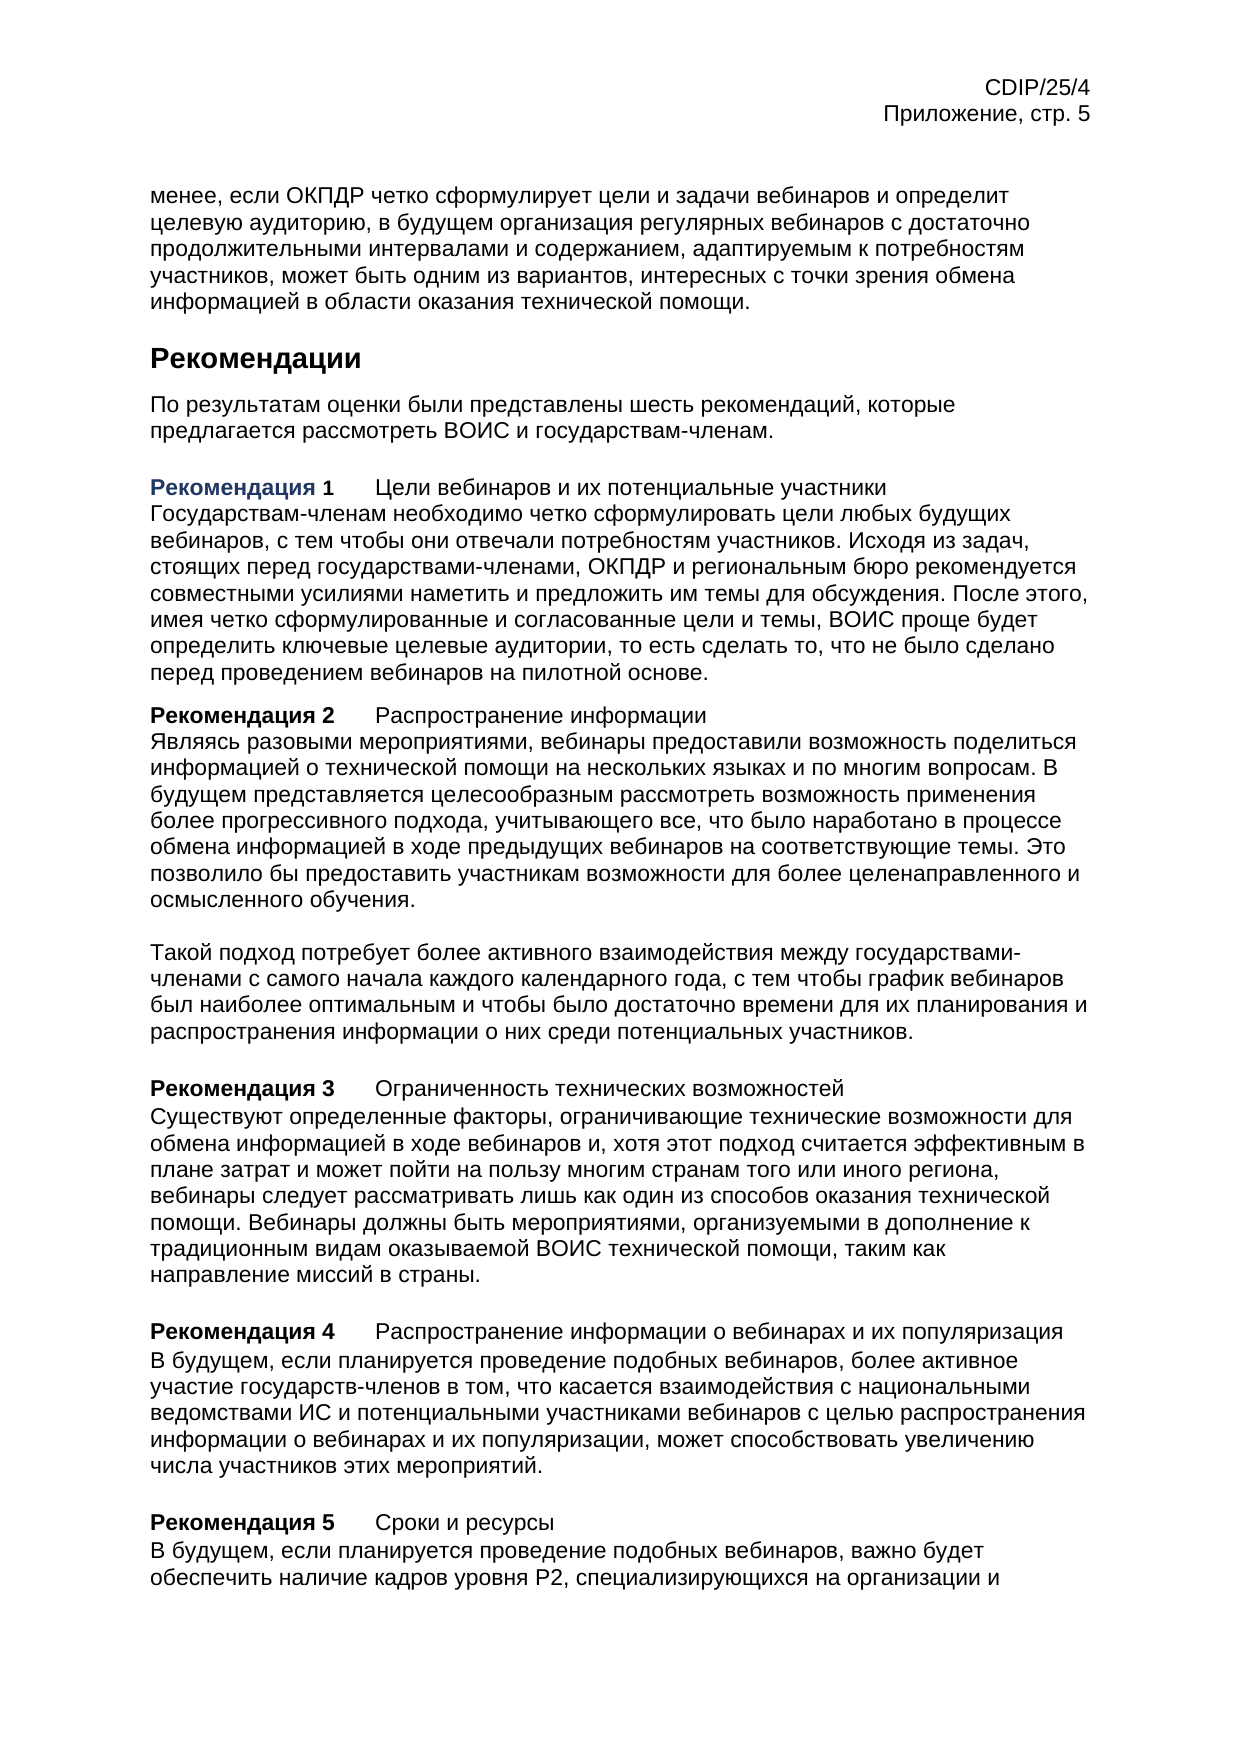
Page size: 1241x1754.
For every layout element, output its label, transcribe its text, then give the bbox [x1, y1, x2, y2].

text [150, 1537, 1090, 1590]
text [150, 182, 1090, 314]
text Такой подход потребует более активного взаимодействия между государствами-членами с самого начала каждого календарного года, с тем чтобы график вебинаров был наиболее оптимальным и чтобы было достаточно времени для их планирования и распространения информации о них среди потенциальных участников. [150, 939, 1090, 1044]
subtitle Рекомендация 4 Распространение информации о вебинарах и их популяризация [150, 1318, 1090, 1344]
text В будущем, если планируется проведение подобных вебинаров, более активное участие государств-членов в том, что касается взаимодействия с национальными ведомствами ИС и потенциальными участниками вебинаров с целью распространения информации о вебинарах и их популяризации, может способствовать увеличению числа участников этих мероприятий. [150, 1347, 1090, 1478]
subtitle Рекомендация 3 Ограниченность технических возможностей [150, 1075, 1090, 1101]
subtitle Рекомендация 2 Распространение информации [150, 702, 1090, 728]
text Государствам-членам необходимо четко сформулировать цели любых будущих вебинаров, с тем чтобы они отвечали потребностям участников. Исходя из задач, стоящих перед государствами-членами, ОКПДР и региональным бюро рекомендуется совместными усилиями наметить и предложить им темы для обсуждения. После этого, имея четко сформулированные и согласованные цели и темы, ВОИС проще будет определить ключевые целевые аудитории, то есть сделать то, что не было сделано перед проведением вебинаров на пилотной основе. [150, 500, 1090, 685]
text Являясь разовыми мероприятиями, вебинары предоставили возможность поделиться информацией о технической помощи на нескольких языках и по многим вопросам. В будущем представляется целесообразным рассмотреть возможность применения более прогрессивного подхода, учитывающего все, что было наработано в процессе обмена информацией в ходе предыдущих вебинаров на соответствующие темы. Это позволило бы предоставить участникам возможности для более целенаправленного и осмысленного обучения. [150, 728, 1090, 912]
text Существуют определенные факторы, ограничивающие технические возможности для обмена информацией в ходе вебинаров и, хотя этот подход считается эффективным в плане затрат и может пойти на пользу многим странам того или иного региона, вебинары следует рассматривать лишь как один из способов оказания технической помощи. Вебинары должны быть мероприятиями, организуемыми в дополнение к традиционным видам оказываемой ВОИС технической помощи, таким как направление миссий в страны. [150, 1103, 1090, 1288]
text Рекомендации [150, 341, 1090, 374]
text По результатам оценки были представлены шесть рекомендаций, которые предлагается рассмотреть ВОИС и государствам-членам. [150, 391, 1090, 443]
subtitle Рекомендация 1 Цели вебинаров и их потенциальные участники [150, 474, 1090, 500]
subtitle Рекомендация 5 Сроки и ресурсы [150, 1509, 1090, 1535]
